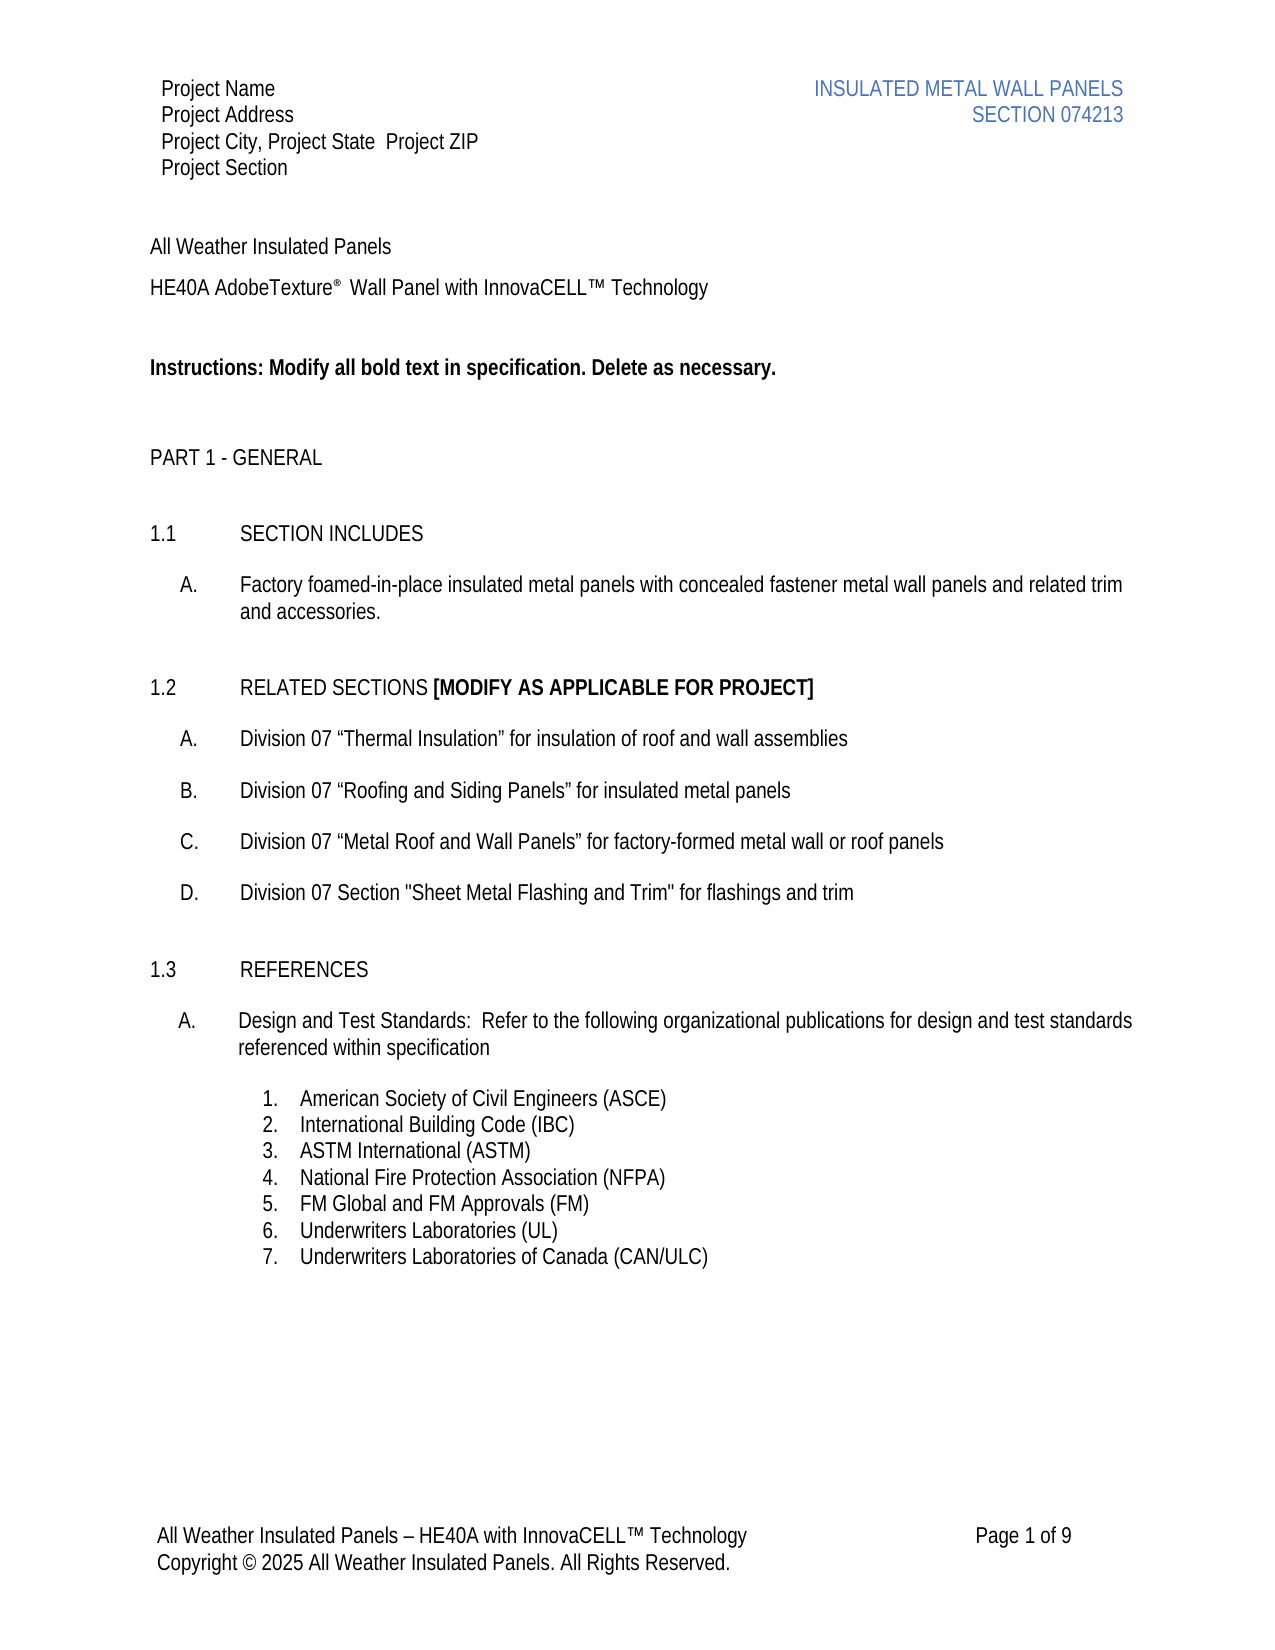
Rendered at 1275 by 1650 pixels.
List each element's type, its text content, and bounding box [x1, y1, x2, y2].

text HE40A AdobeTexture® Wall Panel with InnovaCELL™ Technology [150, 273, 1134, 301]
text Division 07 “Metal Roof and Wall Panels” for factory-formed metal wall or roof panels [180, 828, 1134, 854]
text Design and Test Standards: Refer to the following organizational publications for design and test standards referenced within specification [178, 1007, 1134, 1060]
text Underwriters Laboratories of Canada (CAN/ULC) [262, 1243, 1134, 1269]
text American Society of Civil Engineers (ASCE) [262, 1085, 1134, 1111]
text REFERENCES [150, 956, 1134, 982]
text Division 07 “Thermal Insulation” for insulation of roof and wall assemblies [180, 725, 1134, 752]
text Section INCLUDES [150, 520, 1134, 546]
text GENERAL [150, 443, 1134, 470]
text National Fire Protection Association (NFPA) [262, 1164, 1134, 1190]
text ASTM International (ASTM) [262, 1137, 1134, 1164]
text Factory foamed-in-place insulated metal panels with concealed fastener metal wall panels and related trim and accessories. [180, 571, 1134, 624]
text International Building Code (IBC) [262, 1111, 1134, 1137]
text All Weather Insulated Panels [150, 233, 1134, 259]
text Instructions: Modify all bold text in specification. Delete as necessary. [150, 354, 1134, 380]
text Division 07 Section "Sheet Metal Flashing and Trim" for flashings and trim [180, 879, 1134, 906]
text RELATed SECTIONS [Modify as applicable for project] [150, 674, 1134, 700]
text Division 07 “Roofing and Siding Panels” for insulated metal panels [180, 777, 1134, 803]
text FM Global and FM Approvals (FM) [262, 1190, 1134, 1217]
text Underwriters Laboratories (UL) [262, 1217, 1134, 1243]
